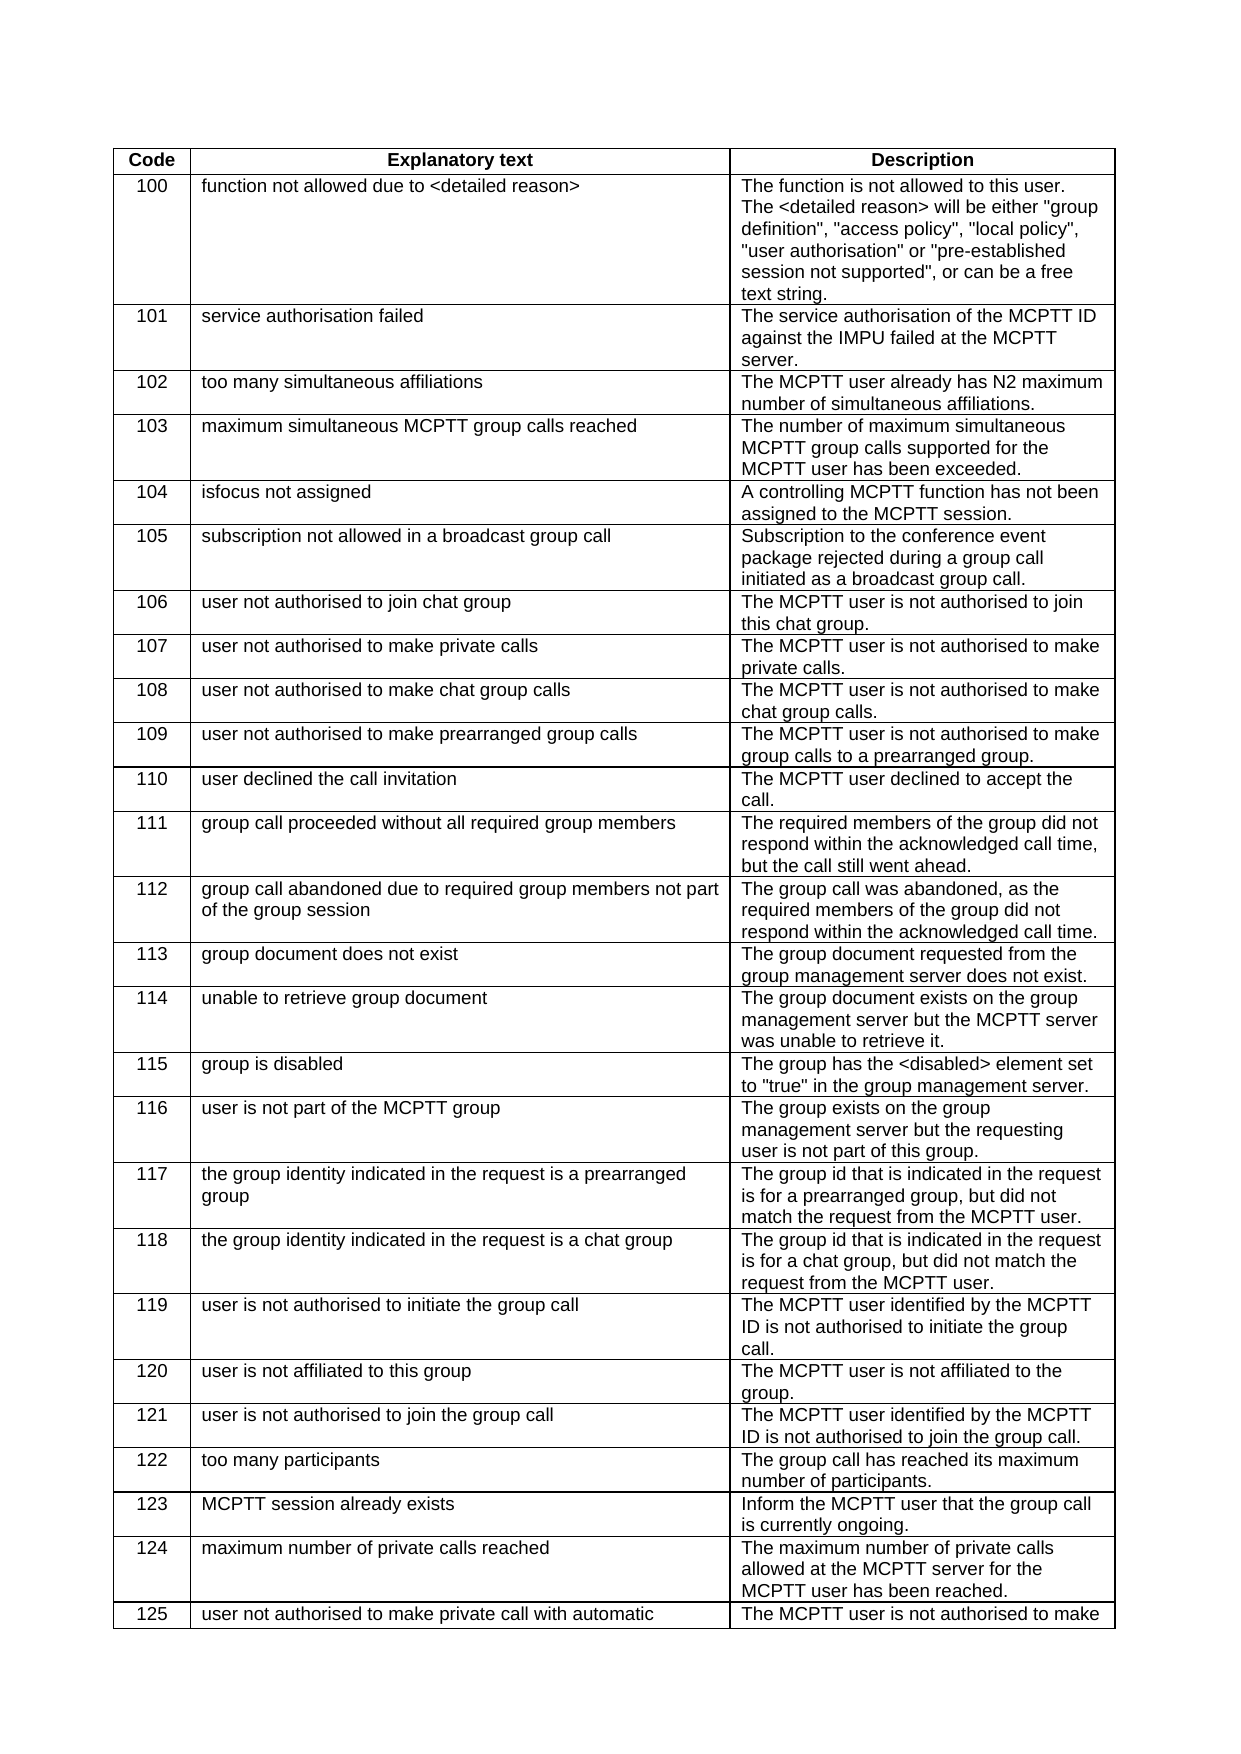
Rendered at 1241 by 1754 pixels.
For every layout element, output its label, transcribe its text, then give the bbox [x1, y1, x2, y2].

table_cell the group identity indicated in the request is a chat group [191, 1229, 729, 1293]
table_cell 101 [114, 305, 190, 370]
table_cell The group document requested from the group management server does not exist. [731, 943, 1114, 986]
table_cell 102 [114, 371, 190, 414]
table_cell 113 [114, 943, 190, 986]
table_cell 123 [114, 1493, 190, 1536]
table_cell user is not authorised to initiate the group call [191, 1294, 729, 1359]
table_cell The group document exists on the group management server but the MCPTT server was unable to retrieve it. [731, 987, 1114, 1052]
table_cell user is not authorised to join the group call [191, 1404, 729, 1447]
table_cell A controlling MCPTT function has not been assigned to the MCPTT session. [731, 481, 1114, 524]
table_cell 105 [114, 525, 190, 590]
table_cell isfocus not assigned [191, 481, 729, 524]
table_cell user declined the call invitation [191, 768, 729, 811]
table_cell The maximum number of private calls allowed at the MCPTT server for the MCPTT user has been reached. [731, 1537, 1114, 1601]
table_cell subscription not allowed in a broadcast group call [191, 525, 729, 590]
table_cell Inform the MCPTT user that the group call is currently ongoing. [731, 1493, 1114, 1536]
table_cell user not authorised to make chat group calls [191, 679, 729, 722]
table_cell 114 [114, 987, 190, 1052]
table_cell group document does not exist [191, 943, 729, 986]
table_cell 120 [114, 1360, 190, 1403]
table_cell The service authorisation of the MCPTT ID against the IMPU failed at the MCPTT server. [731, 305, 1114, 370]
table_cell 110 [114, 768, 190, 811]
table_cell The group call has reached its maximum number of participants. [731, 1448, 1114, 1491]
table_cell user is not part of the MCPTT group [191, 1097, 729, 1162]
table_cell The function is not allowed to this user. The <detailed reason> will be either "group definition", "access policy", "local policy", "user authorisation" or "pre-established session not supported", or can be a free text string. [731, 175, 1114, 304]
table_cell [191, 1603, 729, 1627]
table_cell 109 [114, 723, 190, 766]
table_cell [731, 1603, 1114, 1627]
table_cell group call proceeded without all required group members [191, 812, 729, 876]
table_header Description [731, 149, 1114, 174]
table_cell 124 [114, 1537, 190, 1601]
table_cell 104 [114, 481, 190, 524]
table_cell 121 [114, 1404, 190, 1447]
table_cell user not authorised to join chat group [191, 591, 729, 634]
table_header Explanatory text [191, 149, 729, 174]
table_cell The MCPTT user identified by the MCPTT ID is not authorised to join the group call. [731, 1404, 1114, 1447]
table_cell function not allowed due to <detailed reason> [191, 175, 729, 304]
table_cell maximum simultaneous MCPTT group calls reached [191, 415, 729, 480]
table_cell 103 [114, 415, 190, 480]
table_cell The group call was abandoned, as the required members of the group did not respond within the acknowledged call time. [731, 877, 1114, 942]
table_cell Subscription to the conference event package rejected during a group call initiated as a broadcast group call. [731, 525, 1114, 590]
table_cell The MCPTT user identified by the MCPTT ID is not authorised to initiate the group call. [731, 1294, 1114, 1359]
table_cell 125 [114, 1603, 190, 1627]
table_cell maximum number of private calls reached [191, 1537, 729, 1601]
table_cell user not authorised to make private calls [191, 635, 729, 678]
table_cell The group id that is indicated in the request is for a prearranged group, but did not match the request from the MCPTT user. [731, 1163, 1114, 1227]
table_cell The MCPTT user already has N2 maximum number of simultaneous affiliations. [731, 371, 1114, 414]
table_cell 117 [114, 1163, 190, 1227]
table_cell 100 [114, 175, 190, 304]
table_cell 115 [114, 1053, 190, 1096]
table_cell 119 [114, 1294, 190, 1359]
table_cell The group has the <disabled> element set to "true" in the group management server. [731, 1053, 1114, 1096]
table_cell The number of maximum simultaneous MCPTT group calls supported for the MCPTT user has been exceeded. [731, 415, 1114, 480]
table_cell 118 [114, 1229, 190, 1293]
table_cell MCPTT session already exists [191, 1493, 729, 1536]
table_cell user not authorised to make prearranged group calls [191, 723, 729, 766]
table_cell The required members of the group did not respond within the acknowledged call time, but the call still went ahead. [731, 812, 1114, 876]
table_cell service authorisation failed [191, 305, 729, 370]
table_cell too many simultaneous affiliations [191, 371, 729, 414]
table_cell 106 [114, 591, 190, 634]
table_cell The MCPTT user is not authorised to make group calls to a prearranged group. [731, 723, 1114, 766]
table_cell 116 [114, 1097, 190, 1162]
table_cell The MCPTT user is not authorised to make private calls. [731, 635, 1114, 678]
table_cell 122 [114, 1448, 190, 1491]
table_cell the group identity indicated in the request is a prearranged group [191, 1163, 729, 1227]
table_cell The MCPTT user is not authorised to make chat group calls. [731, 679, 1114, 722]
table_cell The group id that is indicated in the request is for a chat group, but did not match the request from the MCPTT user. [731, 1229, 1114, 1293]
table_cell The MCPTT user declined to accept the call. [731, 768, 1114, 811]
table_cell 112 [114, 877, 190, 942]
table_cell The MCPTT user is not authorised to join this chat group. [731, 591, 1114, 634]
table_cell user is not affiliated to this group [191, 1360, 729, 1403]
table_header Code [114, 149, 190, 174]
table_cell group call abandoned due to required group members not part of the group session [191, 877, 729, 942]
table_cell 111 [114, 812, 190, 876]
table_cell 108 [114, 679, 190, 722]
table_cell The MCPTT user is not affiliated to the group. [731, 1360, 1114, 1403]
table_cell 107 [114, 635, 190, 678]
table_cell The group exists on the group management server but the requesting user is not part of this group. [731, 1097, 1114, 1162]
table_cell unable to retrieve group document [191, 987, 729, 1052]
table_cell too many participants [191, 1448, 729, 1491]
table_cell group is disabled [191, 1053, 729, 1096]
